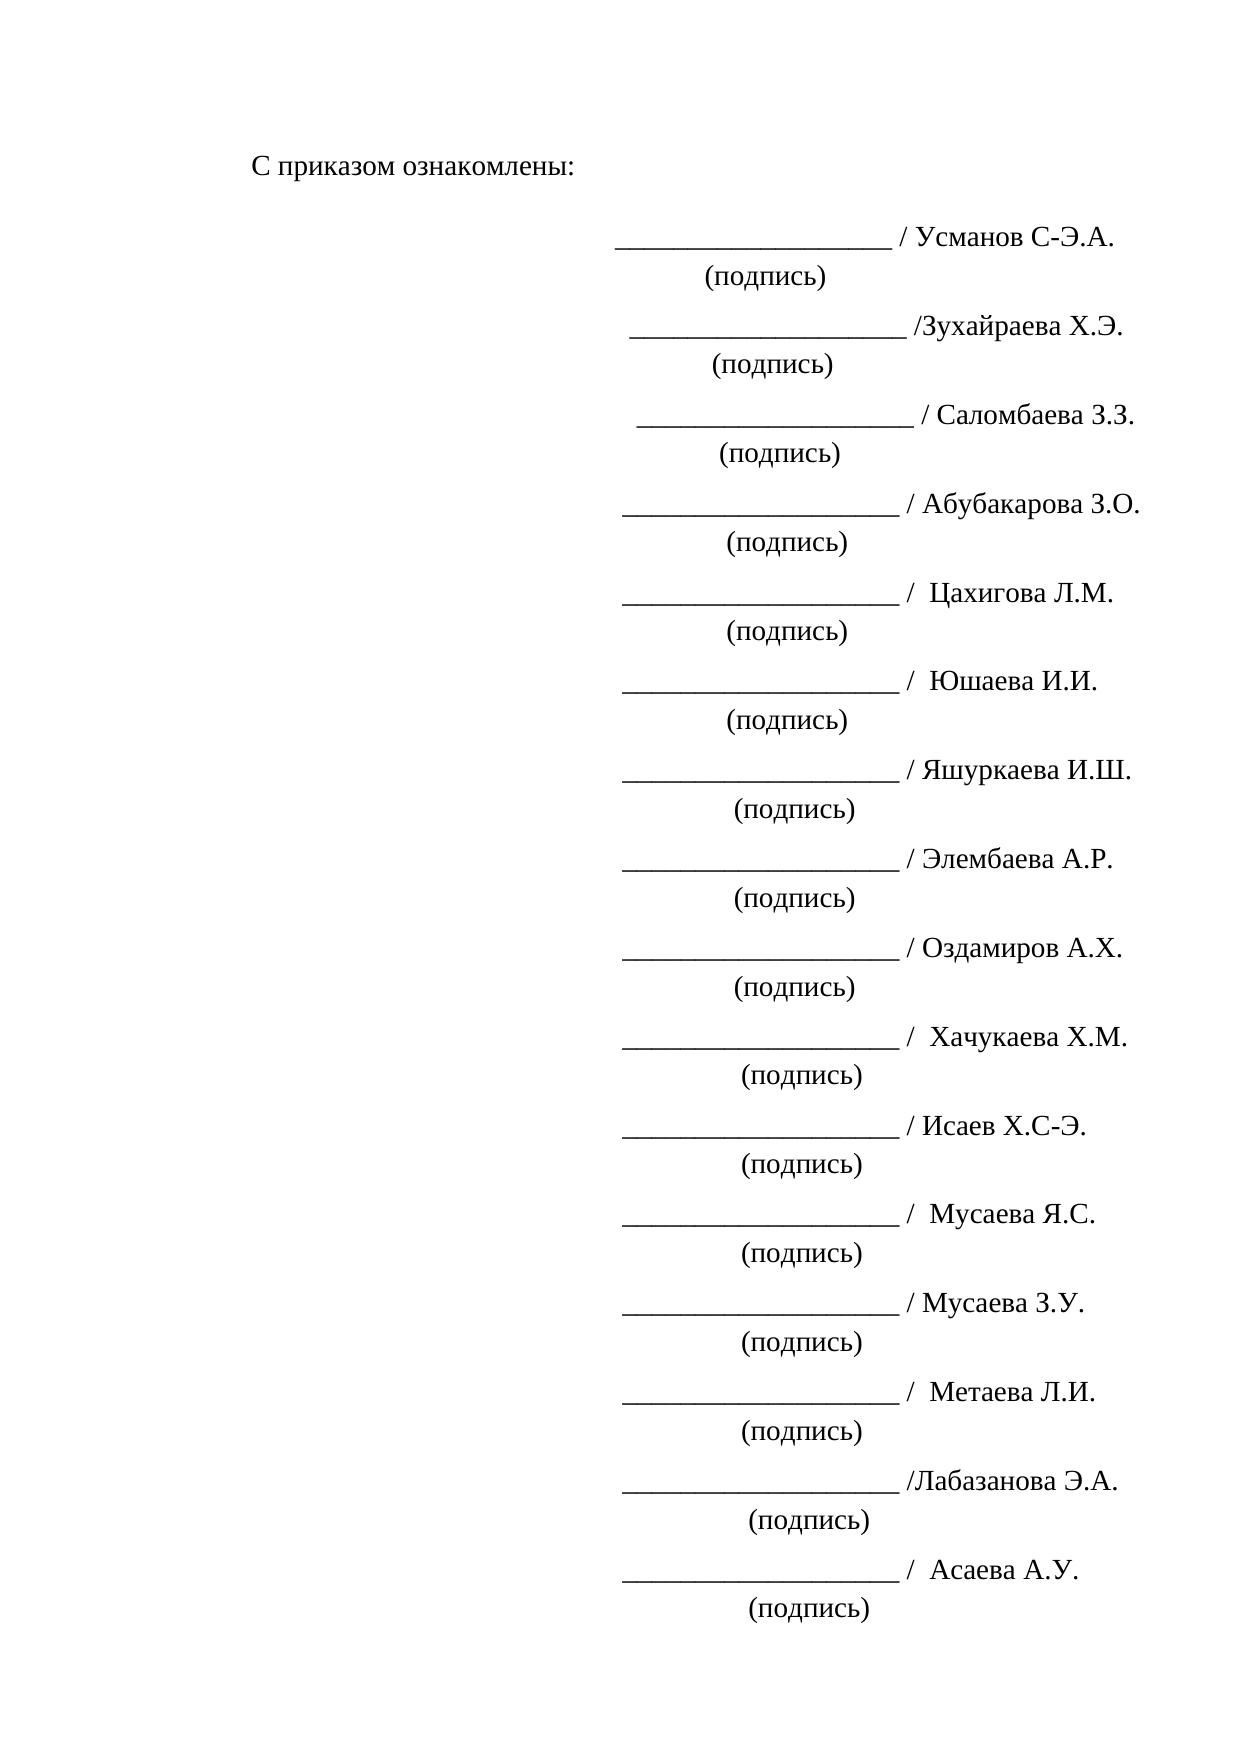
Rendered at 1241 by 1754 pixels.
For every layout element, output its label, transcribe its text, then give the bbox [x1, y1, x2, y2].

text ___________________ / Хачукаева Х.М. [177, 1019, 1152, 1052]
text (подпись) [177, 258, 1152, 291]
text ___________________ / Усманов С-Э.А. [177, 219, 1152, 253]
text (подпись) [177, 613, 1152, 647]
text (подпись) [177, 969, 1152, 1002]
text (подпись) [177, 791, 1152, 824]
text ___________________ / Абубакарова З.О. [177, 486, 1152, 519]
text ___________________ / Асаева А.У. [177, 1552, 1152, 1586]
text ___________________ / Юшаева И.И. [177, 663, 1152, 697]
text ___________________ / Оздамиров А.Х. [177, 930, 1152, 964]
text ___________________ / Метаева Л.И. [177, 1374, 1152, 1408]
text ___________________ /Зухайраева Х.Э. [177, 308, 1152, 342]
text ___________________ / Элембаева А.Р. [177, 841, 1152, 875]
text (подпись) [177, 524, 1152, 558]
text ___________________ / Мусаева З.У. [177, 1286, 1152, 1319]
text (подпись) [177, 702, 1152, 736]
text ___________________ / Исаев Х.С-Э. [177, 1108, 1152, 1141]
text (подпись) [177, 1591, 1152, 1624]
text ___________________ / Мусаева Я.С. [177, 1197, 1152, 1230]
text (подпись) [177, 1235, 1152, 1269]
text (подпись) [177, 880, 1152, 913]
text (подпись) [177, 436, 1152, 469]
text ___________________ / Саломбаева З.З. [177, 397, 1152, 431]
text (подпись) [177, 1413, 1152, 1446]
text (подпись) [177, 1057, 1152, 1091]
text ___________________ /Лабазанова Э.А. [177, 1463, 1152, 1497]
text (подпись) [177, 1502, 1152, 1535]
text С приказом ознакомлены: [177, 148, 1152, 182]
text ___________________ / Яшуркаева И.Ш. [177, 752, 1152, 786]
text (подпись) [177, 1324, 1152, 1358]
text (подпись) [177, 1146, 1152, 1180]
text (подпись) [177, 347, 1152, 380]
text ___________________ / Цахигова Л.М. [177, 575, 1152, 608]
